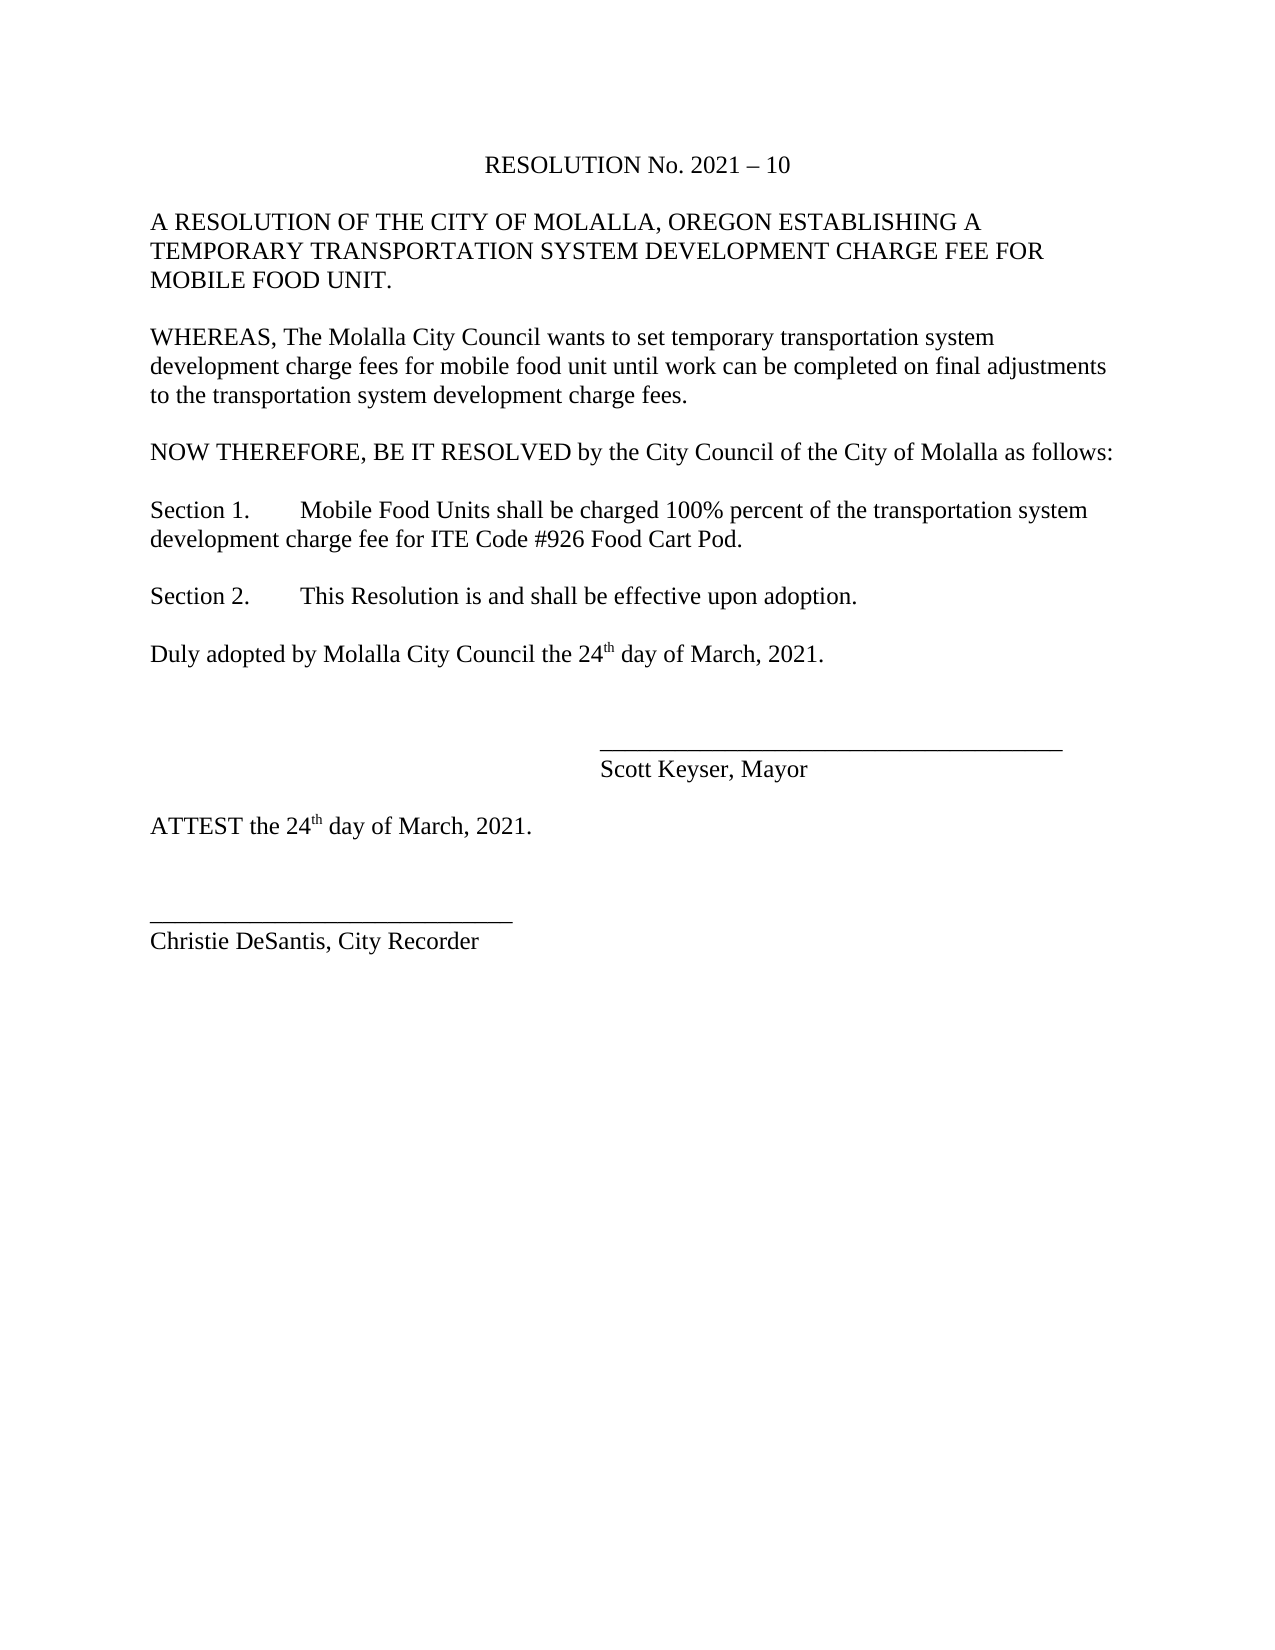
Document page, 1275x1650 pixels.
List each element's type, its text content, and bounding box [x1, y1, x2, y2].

text ATTEST the 24th day of March, 2021. [150, 811, 1125, 840]
text Section 2. This Resolution is and shall be effective upon adoption. [150, 581, 1125, 610]
text NOW THEREFORE, BE IT RESOLVED by the City Council of the City of Molalla as follows: [150, 437, 1125, 466]
text Christie DeSantis, City Recorder [150, 926, 1125, 955]
text Scott Keyser, Mayor [150, 754, 1125, 782]
text WHEREAS, The Molalla City Council wants to set temporary transportation system development charge fees for mobile food unit until work can be completed on final adjustments to the transportation system development charge fees. [150, 322, 1125, 409]
text _____________________________ [150, 897, 1125, 926]
text A RESOLUTION OF THE CITY OF MOLALLA, OREGON ESTABLISHING A TEMPORARY TRANSPORTATION SYSTEM DEVELOPMENT CHARGE FEE FOR MOBILE FOOD UNIT. [150, 207, 1125, 294]
text Duly adopted by Molalla City Council the 24th day of March, 2021. [150, 639, 1125, 667]
text _____________________________________ [150, 725, 1125, 754]
text Section 1. Mobile Food Units shall be charged 100% percent of the transportation system development charge fee for ITE Code #926 Food Cart Pod. [150, 495, 1125, 552]
text RESOLUTION No. 2021 – 10 [150, 150, 1125, 179]
